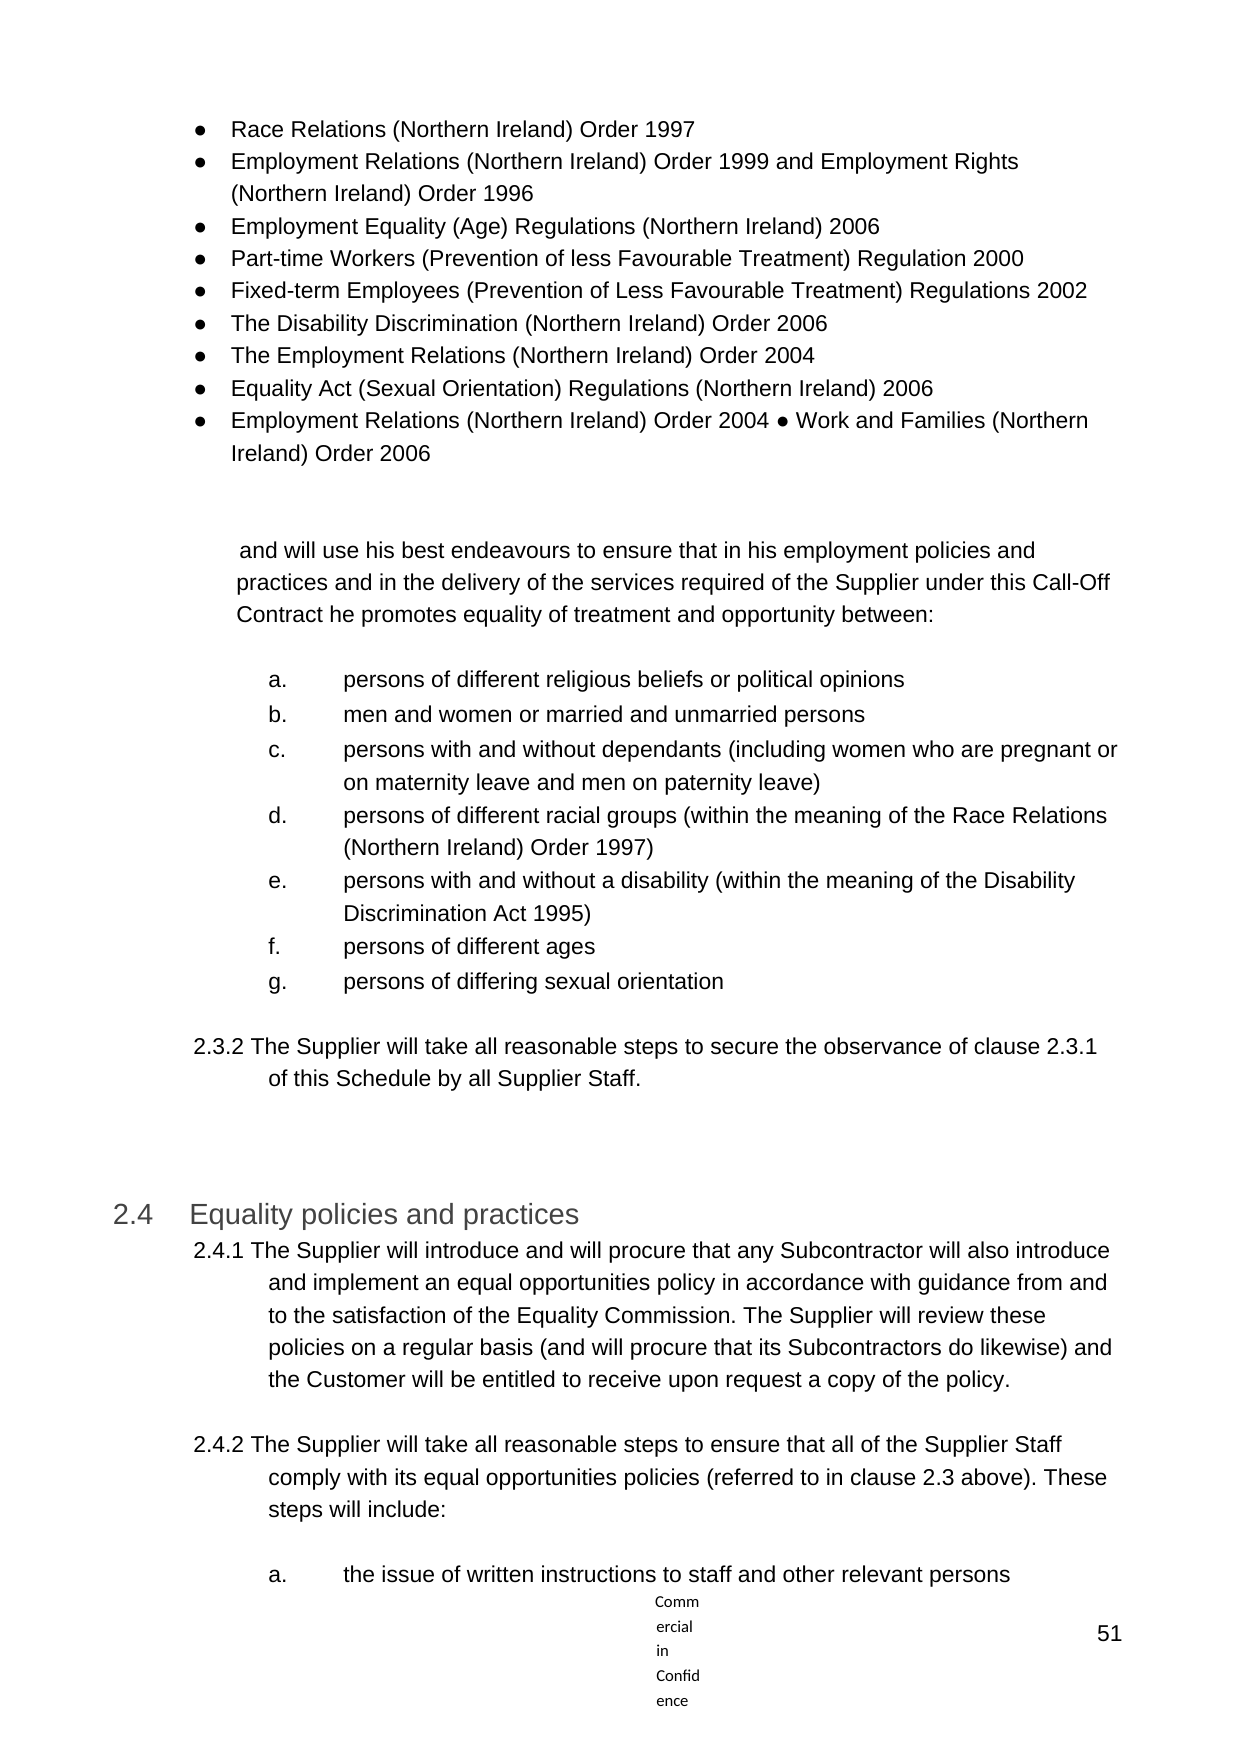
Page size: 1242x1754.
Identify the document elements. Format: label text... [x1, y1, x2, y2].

list persons of different ages [268, 933, 1121, 959]
list Employment Relations (Northern Ireland) Order 1999 and Employment Rights (Northern Ireland) Order 1996 [193, 148, 1121, 207]
text 2.3.2 The Supplier will take all reasonable steps to secure the observance of clause 2.3.1 of this Schedule by all Supplier Staff. [193, 1033, 1121, 1092]
list Employment Relations (Northern Ireland) Order 2004 ● Work and Families (Northern Ireland) Order 2006 [193, 407, 1121, 466]
list Race Relations (Northern Ireland) Order 1997 [193, 116, 1121, 142]
subtitle 2.4 Equality policies and practices [0, 1197, 1122, 1231]
list Employment Equality (Age) Regulations (Northern Ireland) 2006 [193, 213, 1121, 239]
list The Disability Discrimination (Northern Ireland) Order 2006 [193, 310, 1121, 336]
list persons with and without dependants (including women who are pregnant or on maternity leave and men on paternity leave) [268, 736, 1121, 795]
list the issue of written instructions to staff and other relevant persons [268, 1561, 1121, 1587]
list persons of different racial groups (within the meaning of the Race Relations (Northern Ireland) Order 1997) [268, 802, 1121, 861]
list persons of differing sexual orientation [268, 968, 1121, 994]
list The Employment Relations (Northern Ireland) Order 2004 [193, 342, 1121, 369]
list Fixed-term Employees (Prevention of Less Favourable Treatment) Regulations 2002 [193, 277, 1121, 304]
text 2.4.2 The Supplier will take all reasonable steps to ensure that all of the Supplier Staff comply with its equal opportunities policies (referred to in clause 2.3 above). These steps will include: [193, 1431, 1121, 1522]
text and will use his best endeavours to ensure that in his employment policies and practices and in the delivery of the services required of the Supplier under this Call-Off Contract he promotes equality of treatment and opportunity between: [157, 537, 1121, 628]
list Equality Act (Sexual Orientation) Regulations (Northern Ireland) 2006 [193, 375, 1121, 401]
list persons of different religious beliefs or political opinions [268, 666, 1121, 692]
text 2.4.1 The Supplier will introduce and will procure that any Subcontractor will also introduce and implement an equal opportunities policy in accordance with guidance from and to the satisfaction of the Equality Commission. The Supplier will review these policies on a regular basis (and will procure that its Subcontractors do likewise) and the Customer will be entitled to receive upon request a copy of the policy. [193, 1237, 1121, 1393]
list persons with and without a disability (within the meaning of the Disability Discrimination Act 1995) [268, 867, 1121, 926]
list Part-time Workers (Prevention of less Favourable Treatment) Regulation 2000 [193, 245, 1121, 271]
list men and women or married and unmarried persons [268, 701, 1121, 727]
